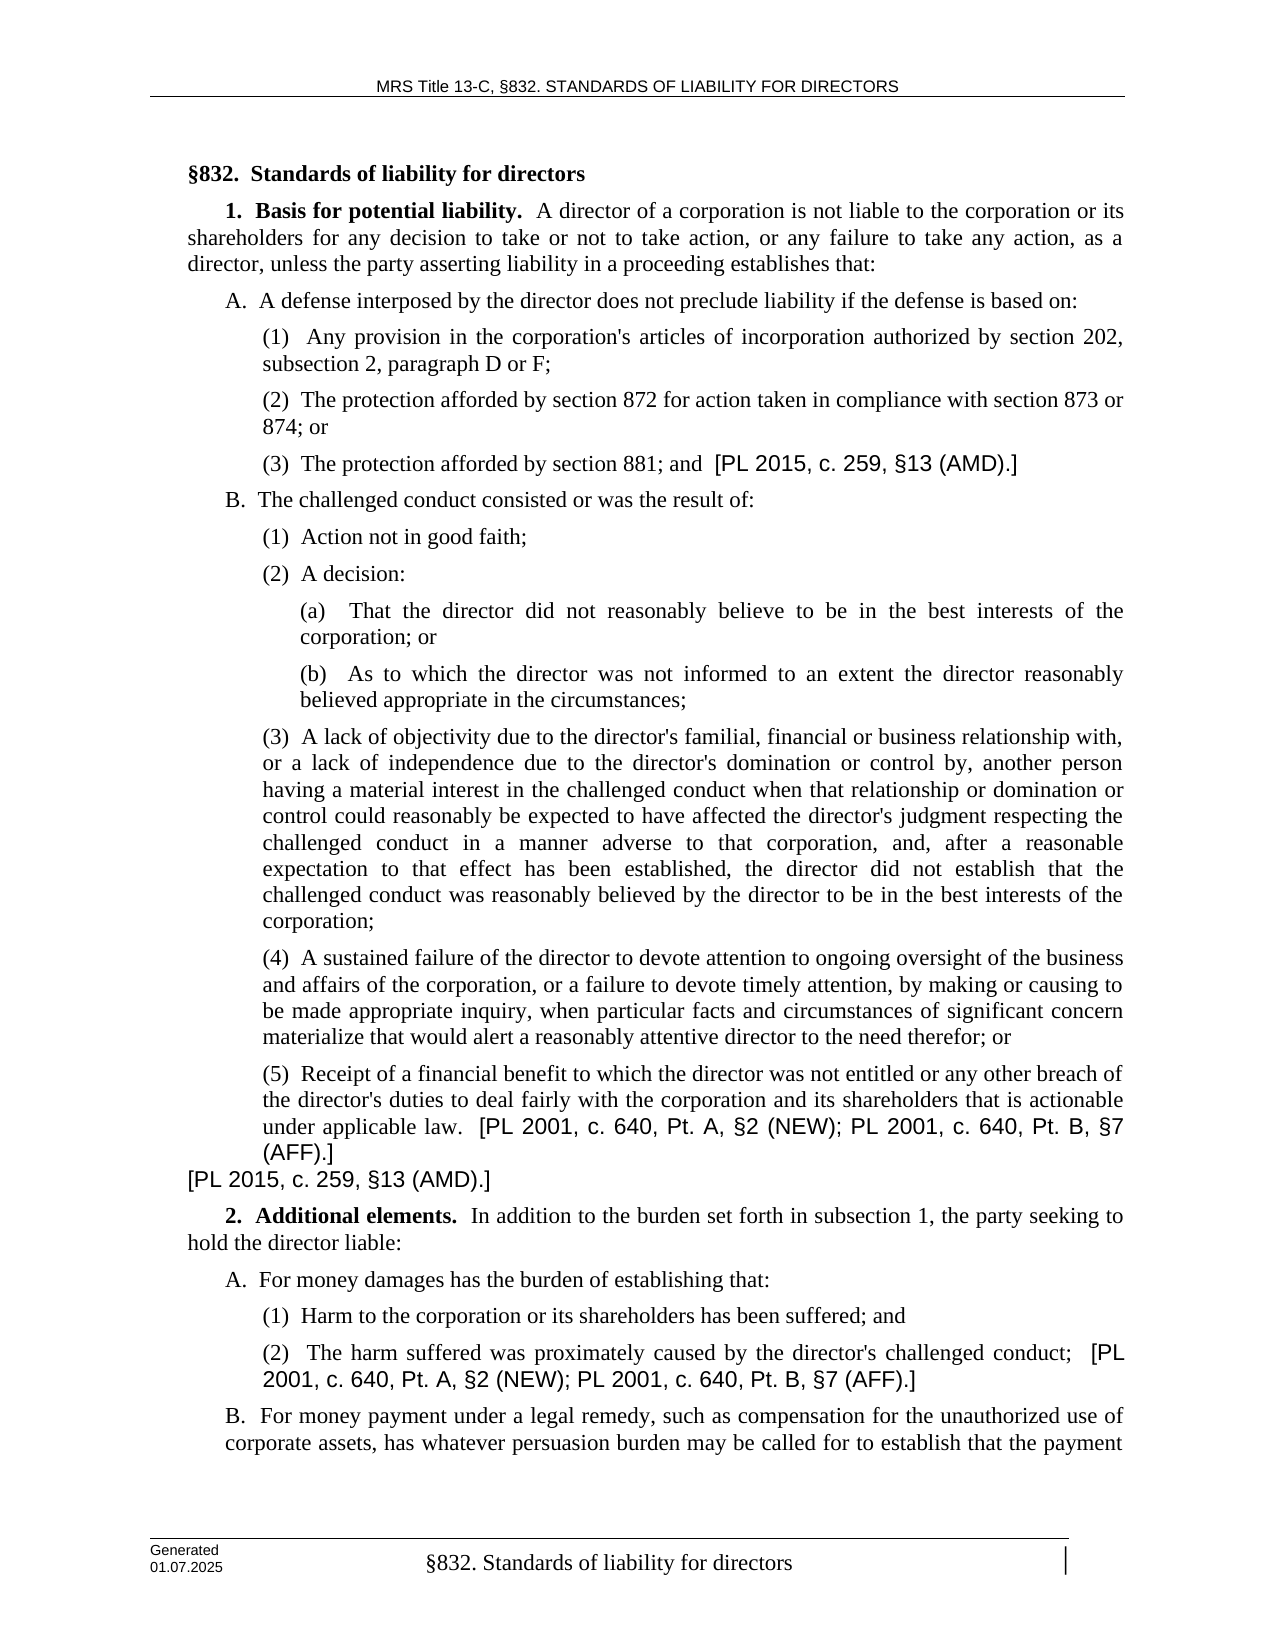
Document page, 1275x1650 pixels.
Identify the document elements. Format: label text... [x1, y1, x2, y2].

text 1. Basis for potential liability. A director of a corporation is not liable to the corporation or its shareholders for any decision to take or not to take action, or any failure to take any action, as a director, unless the party asserting liability in a proceeding establishes that: [187, 197, 1125, 276]
text (3) A lack of objectivity due to the director's familial, financial or business relationship with, or a lack of independence due to the director's domination or control by, another person having a material interest in the challenged conduct when that relationship or domination or control could reasonably be expected to have affected the director's judgment respecting the challenged conduct in a manner adverse to that corporation, and, after a reasonable expectation to that effect has been established, the director did not establish that the challenged conduct was reasonably believed by the director to be in the best interests of the corporation; [262, 723, 1125, 934]
text (a) That the director did not reasonably believe to be in the best interests of the corporation; or [300, 597, 1125, 649]
text (1) Action not in good faith; [262, 523, 1125, 550]
text (2) A decision: [262, 560, 1125, 586]
text §832. Standards of liability for directors [187, 160, 1125, 187]
text (4) A sustained failure of the director to devote attention to ongoing oversight of the business and affairs of the corporation, or a failure to devote timely attention, by making or causing to be made appropriate inquiry, when particular facts and circumstances of significant concern materialize that would alert a reasonably attentive director to the need therefor; or [262, 944, 1125, 1050]
text (1) Harm to the corporation or its shareholders has been suffered; and [262, 1302, 1125, 1329]
text (2) The protection afforded by section 872 for action taken in compliance with section 873 or 874; or [262, 387, 1125, 439]
text 2. Additional elements. In addition to the burden set forth in subsection 1, the party seeking to hold the director liable: [187, 1202, 1125, 1255]
text (b) As to which the director was not informed to an extent the director reasonably believed appropriate in the circumstances; [300, 660, 1125, 713]
text (3) The protection afforded by section 881; and [PL 2015, c. 259, §13 (AMD).] [262, 450, 1125, 476]
text [PL 2015, c. 259, §13 (AMD).] [187, 1166, 1125, 1192]
text (1) Any provision in the corporation's articles of incorporation authorized by section 202, subsection 2, paragraph D or F; [262, 323, 1125, 376]
text (2) The harm suffered was proximately caused by the director's challenged conduct; [PL 2001, c. 640, Pt. A, §2 (NEW); PL 2001, c. 640, Pt. B, §7 (AFF).] [262, 1339, 1125, 1392]
text B. The challenged conduct consisted or was the result of: [225, 487, 1125, 513]
text A. A defense interposed by the director does not preclude liability if the defense is based on: [225, 287, 1125, 313]
text (5) Receipt of a financial benefit to which the director was not entitled or any other breach of the director's duties to deal fairly with the corporation and its shareholders that is actionable under applicable law. [PL 2001, c. 640, Pt. A, §2 (NEW); PL 2001, c. 640, Pt. B, §7 (AFF).] [262, 1060, 1125, 1166]
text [225, 1402, 1125, 1455]
text A. For money damages has the burden of establishing that: [225, 1266, 1125, 1292]
